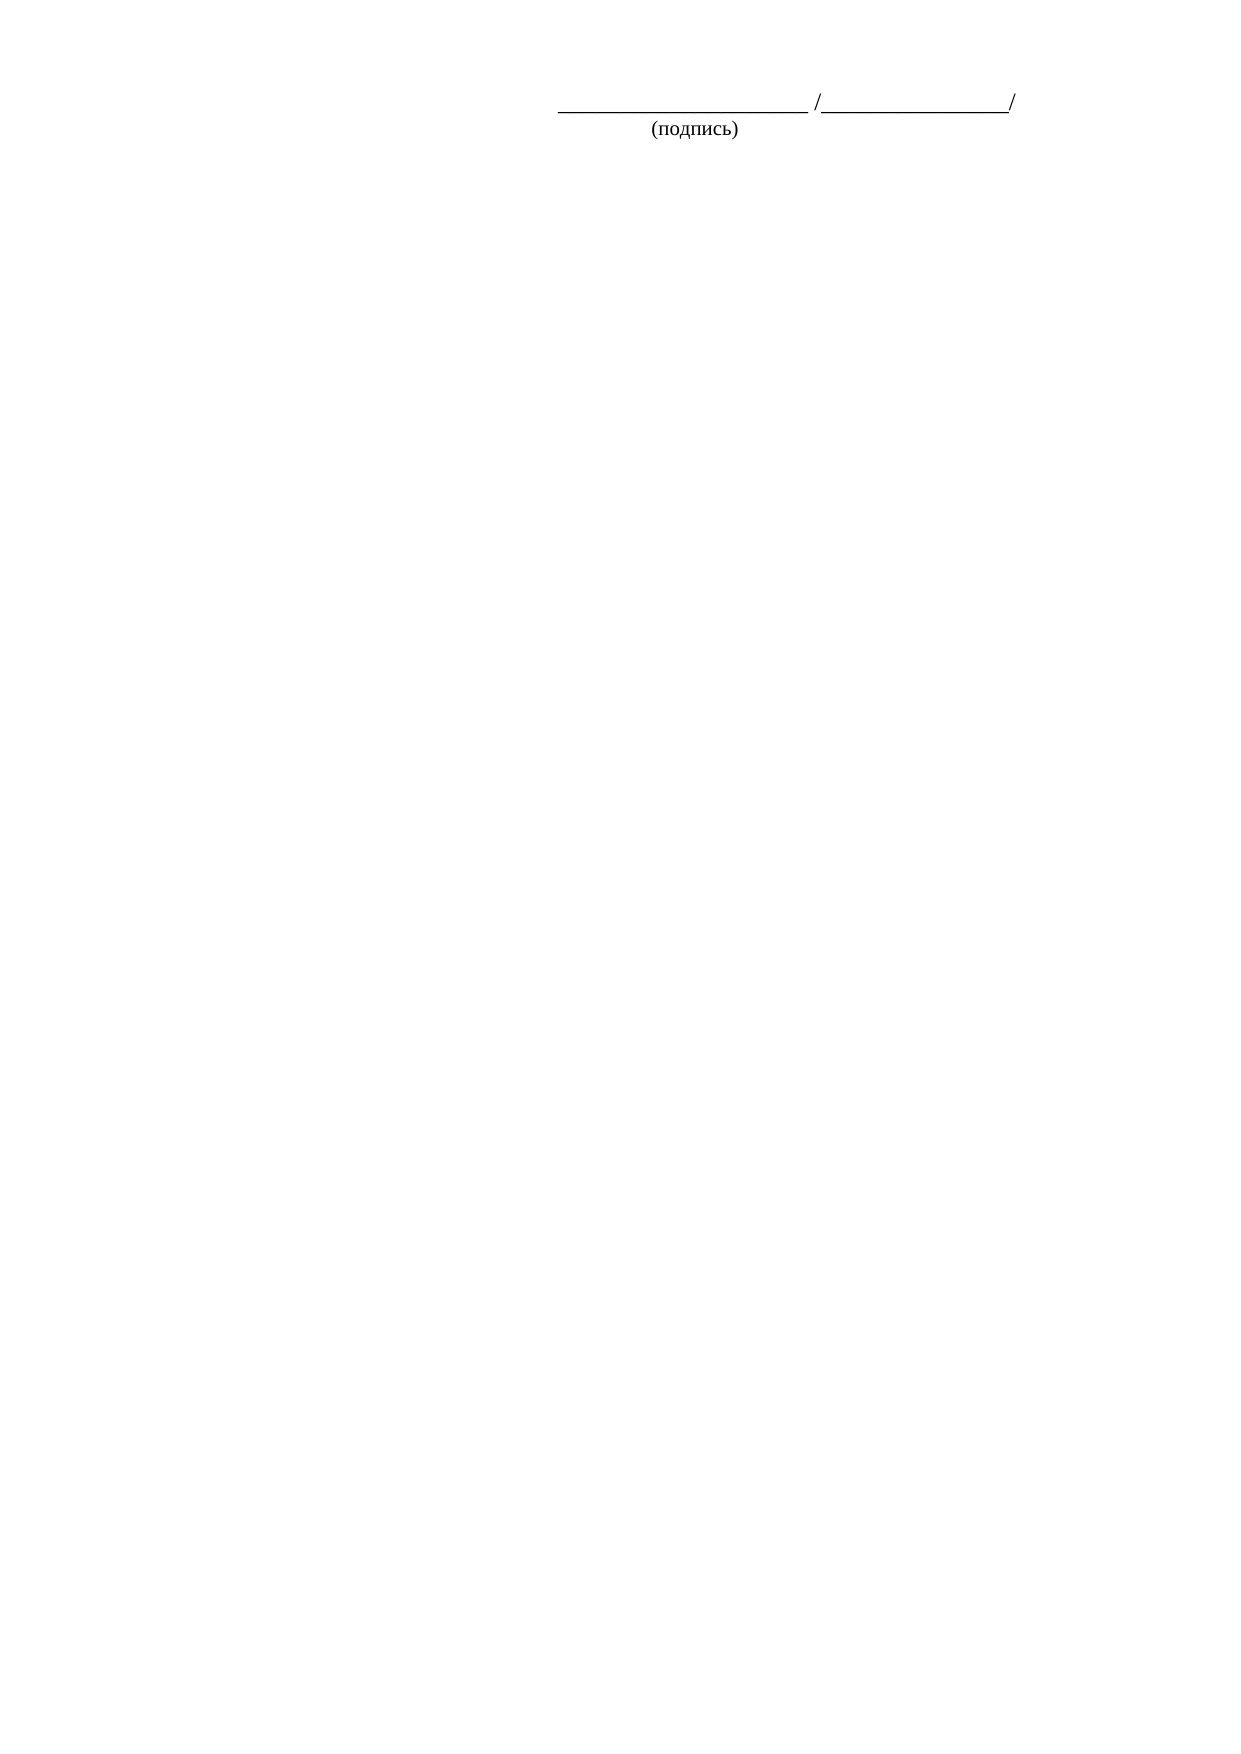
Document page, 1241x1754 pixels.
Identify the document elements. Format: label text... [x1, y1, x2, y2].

text ____________________ /_______________/ [59, 87, 1152, 116]
text (подпись) [59, 116, 1152, 140]
